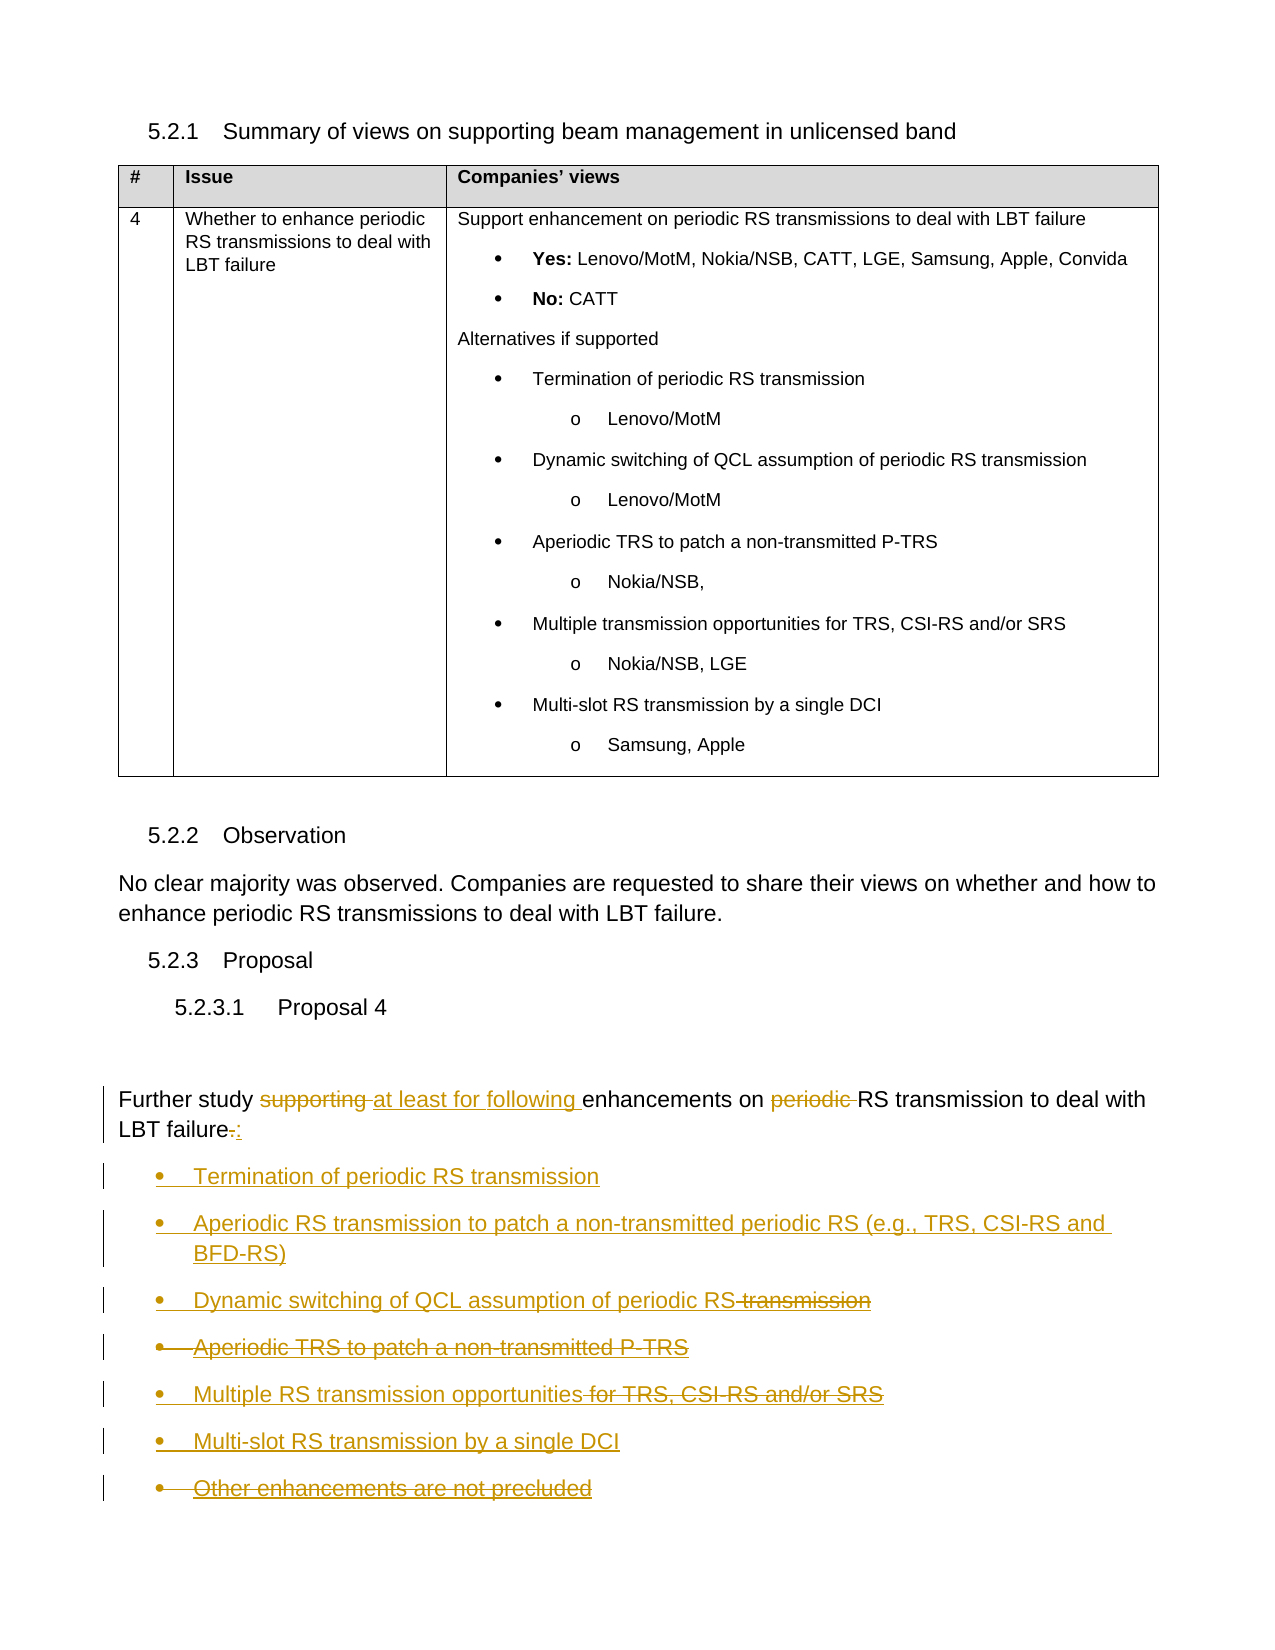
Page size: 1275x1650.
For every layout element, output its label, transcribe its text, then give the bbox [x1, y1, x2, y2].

table_cell Whether to enhance periodic RS transmissions to deal with LBT failure [174, 208, 446, 776]
table_cell Support enhancement on periodic RS transmissions to deal with LBT failure Yes: Lenovo/MotM, Nokia/NSB, CATT, LGE, Samsung, Apple, Convida No: CATT Alternatives if supported Termination of periodic RS transmission Lenovo/MotM Dynamic switching of QCL assumption of periodic RS transmission Lenovo/MotM Aperiodic TRS to patch a non-transmitted P-TRS Nokia/NSB, Multiple transmission opportunities for TRS, CSI-RS and/or SRS Nokia/NSB, LGE Multi-slot RS transmission by a single DCI Samsung, Apple [447, 208, 1158, 776]
text No clear majority was observed. Companies are requested to share their views on whether and how to enhance periodic RS transmissions to deal with LBT failure. [118, 869, 1157, 926]
subtitle Summary of views on supporting beam management in unlicensed band [148, 118, 1157, 144]
text Further study enhancements on RS transmission to deal with LBT failure [118, 1086, 1157, 1143]
subtitle Proposal [148, 947, 1157, 973]
table_cell 4 [119, 208, 173, 776]
subtitle Proposal 4 [174, 994, 1157, 1020]
table_header # [119, 166, 173, 207]
table_header Companies’ views [447, 166, 1158, 207]
table_header Issue [174, 166, 446, 207]
subtitle Observation [148, 822, 1157, 849]
